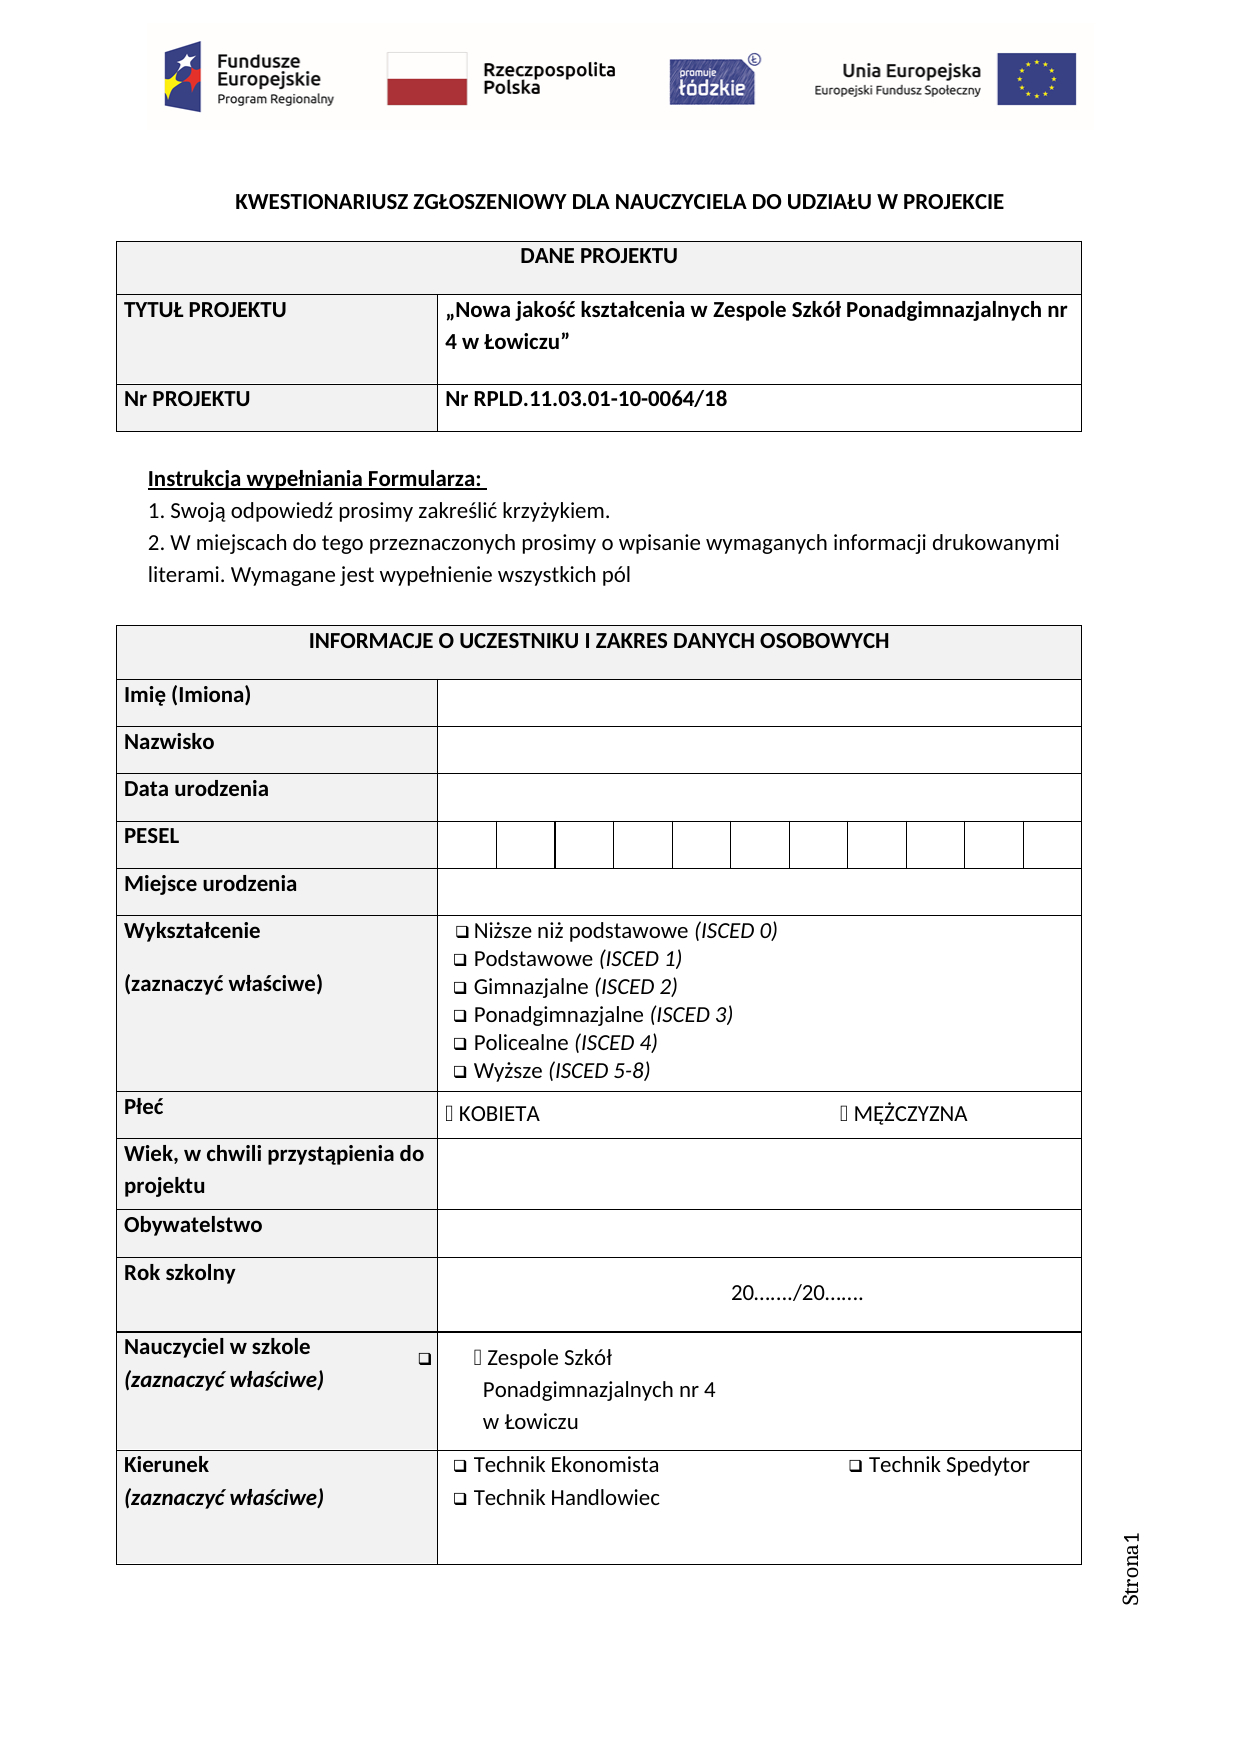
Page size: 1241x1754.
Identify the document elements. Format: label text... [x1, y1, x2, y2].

table_cell TYTUŁ PROJEKTU [117, 295, 437, 383]
table_header INFORMACJE O UCZESTNIKU I ZAKRES DANYCH OSOBOWYCH [117, 626, 1081, 679]
text 1. Swoją odpowiedź prosimy zakreślić krzyżykiem. [148, 496, 1092, 524]
table_cell [673, 822, 730, 868]
table_cell [438, 774, 1081, 821]
table_cell „Nowa jakość kształcenia w Zespole Szkół Ponadgimnazjalnych nr 4 w Łowiczu” [438, 295, 1081, 383]
table_cell [438, 1210, 1081, 1257]
table_cell KOBIETA MĘŻCZYZNA [438, 1092, 1081, 1138]
table_cell [438, 1139, 1081, 1209]
table_cell Kierunek (zaznaczyć właściwe) [117, 1451, 437, 1563]
table_header DANE PROJEKTU [117, 242, 1081, 294]
table_cell Obywatelstwo [117, 1210, 437, 1257]
table_cell Technik Spedytor [833, 1451, 1081, 1563]
text 2. W miejscach do tego przeznaczonych prosimy o wpisanie wymaganych informacji drukowanymi literami. Wymagane jest wypełnienie wszystkich pól [148, 528, 1092, 589]
table_cell [907, 822, 964, 868]
table_cell [438, 869, 1081, 915]
table_cell Nazwisko [117, 727, 437, 773]
table_cell Niższe niż podstawowe (ISCED 0) Podstawowe (ISCED 1) Gimnazjalne (ISCED 2) Ponadgimnazjalne (ISCED 3) Policealne (ISCED 4) Wyższe (ISCED 5-8) [438, 916, 1081, 1091]
table_cell Nr RPLD.11.03.01-10-0064/18 [438, 385, 1081, 431]
table_cell Płeć [117, 1092, 437, 1138]
table_cell [438, 680, 1081, 726]
table_cell PESEL [117, 822, 437, 868]
text Instrukcja wypełniania Formularza: [148, 432, 1092, 492]
table_cell [438, 822, 496, 868]
table_cell [497, 822, 554, 868]
table_cell [438, 727, 1081, 773]
table_cell [965, 822, 1023, 868]
table_cell Nauczyciel w szkole (zaznaczyć właściwe) [117, 1333, 437, 1449]
table_cell [775, 1333, 1081, 1449]
table_cell Imię (Imiona) [117, 680, 437, 726]
table_cell Technik Ekonomista Technik Handlowiec [438, 1451, 833, 1563]
table_cell Zespole Szkół Ponadgimnazjalnych nr 4 w Łowiczu [438, 1333, 775, 1449]
picture [147, 23, 1094, 130]
table_cell Rok szkolny [117, 1258, 437, 1331]
table_cell [556, 822, 613, 868]
table_cell Wiek, w chwili przystąpienia do projektu [117, 1139, 437, 1209]
text KWESTIONARIUSZ ZGŁOSZENIOWY DLA NAUCZYCIELA DO UDZIAŁU W PROJEKCIE [148, 187, 1092, 216]
table_cell [790, 822, 847, 868]
table_cell [848, 822, 906, 868]
table_cell Miejsce urodzenia [117, 869, 437, 915]
table_cell [1024, 822, 1081, 868]
table_cell Nr PROJEKTU [117, 385, 437, 431]
table_cell [614, 822, 672, 868]
table_cell Wykształcenie (zaznaczyć właściwe) [117, 916, 437, 1091]
table_cell Data urodzenia [117, 774, 437, 821]
table_cell 20…..../20….... [438, 1258, 1081, 1331]
table_cell [731, 822, 789, 868]
